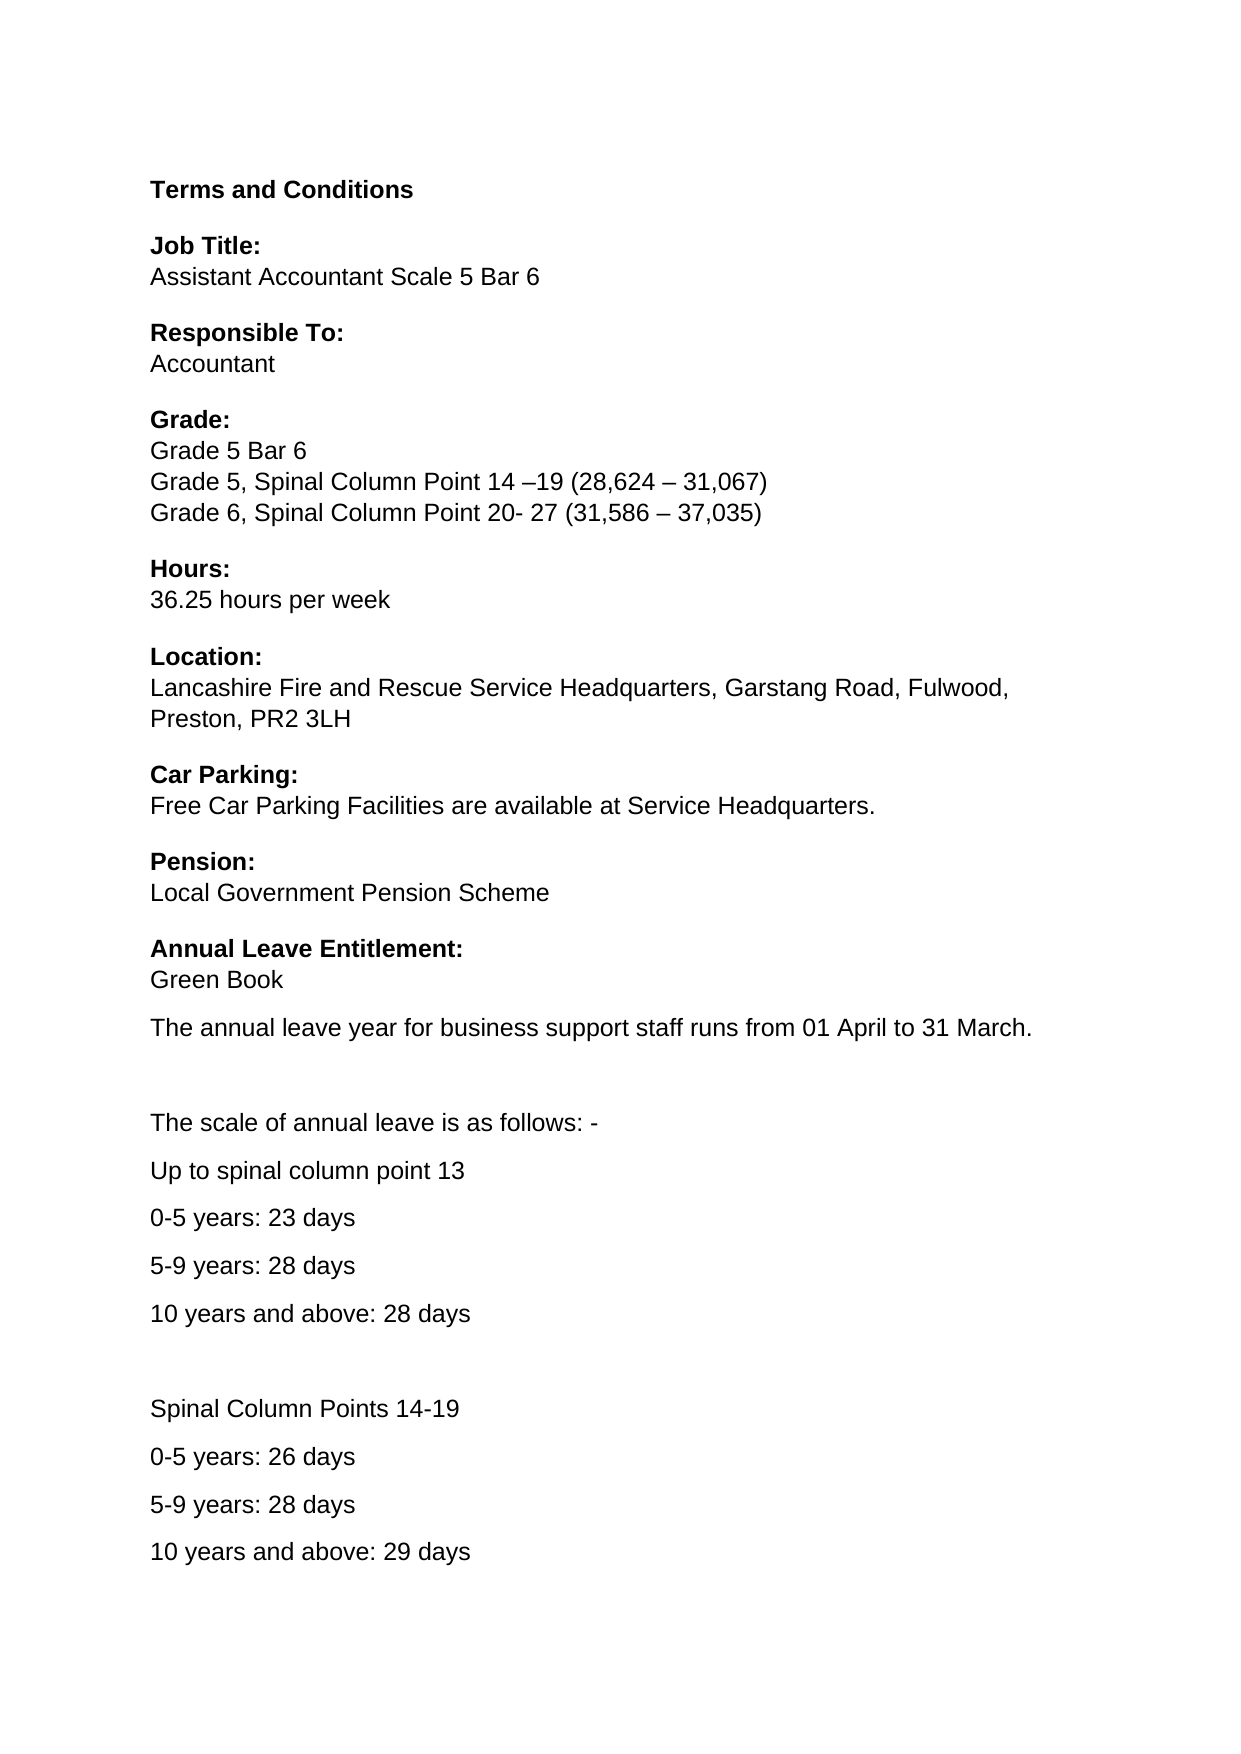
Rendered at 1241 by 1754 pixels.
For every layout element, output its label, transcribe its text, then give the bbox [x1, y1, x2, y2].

text Up to spinal column point 13 [150, 1156, 1090, 1184]
text Free Car Parking Facilities are available at Service Headquarters. [150, 791, 1090, 819]
text 10 years and above: 29 days [150, 1537, 1090, 1566]
text 5-9 years: 28 days [150, 1489, 1090, 1518]
subtitle Job Title: [150, 231, 1090, 260]
subtitle Hours: [150, 554, 1090, 583]
text Lancashire Fire and Rescue Service Headquarters, Garstang Road, Fulwood, Preston, PR2 3LH [150, 672, 1090, 732]
text Assistant Accountant Scale 5 Bar 6 [150, 262, 1090, 291]
text The scale of annual leave is as follows: - [150, 1108, 1090, 1137]
text Spinal Column Points 14-19 [150, 1394, 1090, 1423]
text Local Government Pension Scheme [150, 878, 1090, 906]
subtitle Responsible To: [150, 318, 1090, 347]
text The annual leave year for business support staff runs from 01 April to 31 March. [150, 1012, 1090, 1041]
subtitle Location: [150, 641, 1090, 670]
subtitle Terms and Conditions [150, 175, 1090, 204]
text 10 years and above: 28 days [150, 1299, 1090, 1327]
subtitle Car Parking: [150, 759, 1090, 788]
text 5-9 years: 28 days [150, 1251, 1090, 1280]
text Grade 6, Spinal Column Point 20- 27 (31,586 – 37,035) [150, 498, 1090, 527]
subtitle Annual Leave Entitlement: [150, 934, 1090, 962]
text Grade 5 Bar 6 [150, 436, 1090, 465]
text 0-5 years: 26 days [150, 1442, 1090, 1471]
text 0-5 years: 23 days [150, 1203, 1090, 1232]
text Green Book [150, 965, 1090, 993]
subtitle Grade: [150, 405, 1090, 434]
text Accountant [150, 349, 1090, 378]
text Grade 5, Spinal Column Point 14 –19 (28,624 – 31,067) [150, 467, 1090, 496]
subtitle Pension: [150, 847, 1090, 875]
text 36.25 hours per week [150, 585, 1090, 614]
